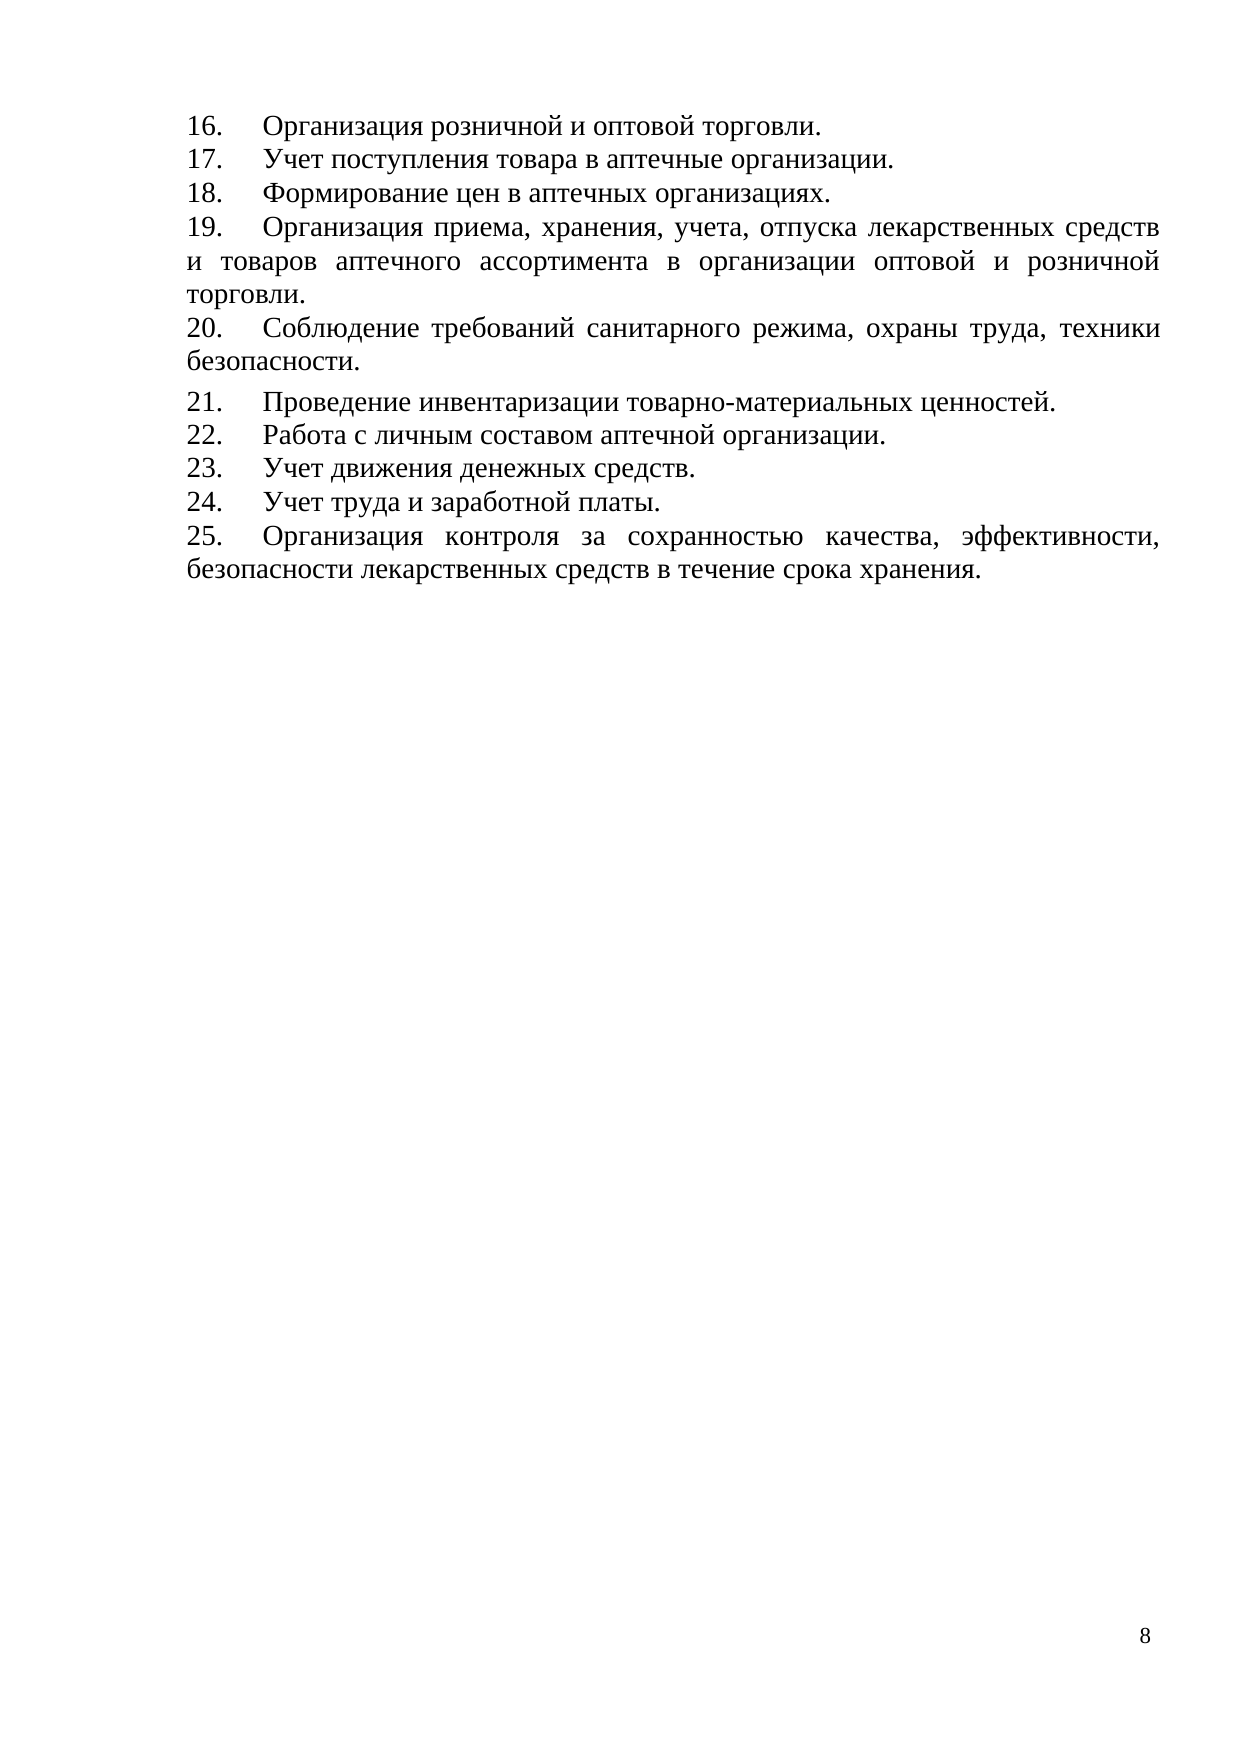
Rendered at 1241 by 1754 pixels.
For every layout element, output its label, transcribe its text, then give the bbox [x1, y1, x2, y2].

list Проведение инвентаризации товарно-материальных ценностей. [186, 384, 1161, 417]
list Учет поступления товара в аптечные организации. [186, 142, 1161, 176]
list Организация приема, хранения, учета, отпуска лекарственных средств и товаров аптечного ассортимента в организации оптовой и розничной торговли. [186, 209, 1161, 310]
list Организация контроля за сохранностью качества, эффективности, безопасности лекарственных средств в течение срока хранения. [186, 518, 1161, 585]
list Учет труда и заработной платы. [186, 484, 1161, 518]
list Учет движения денежных средств. [186, 451, 1161, 484]
list Организация розничной и оптовой торговли. [186, 108, 1161, 142]
list Соблюдение требований санитарного режима, охраны труда, техники безопасности. [186, 310, 1161, 377]
list Формирование цен в аптечных организациях. [186, 176, 1161, 209]
list Работа с личным составом аптечной организации. [186, 417, 1161, 451]
